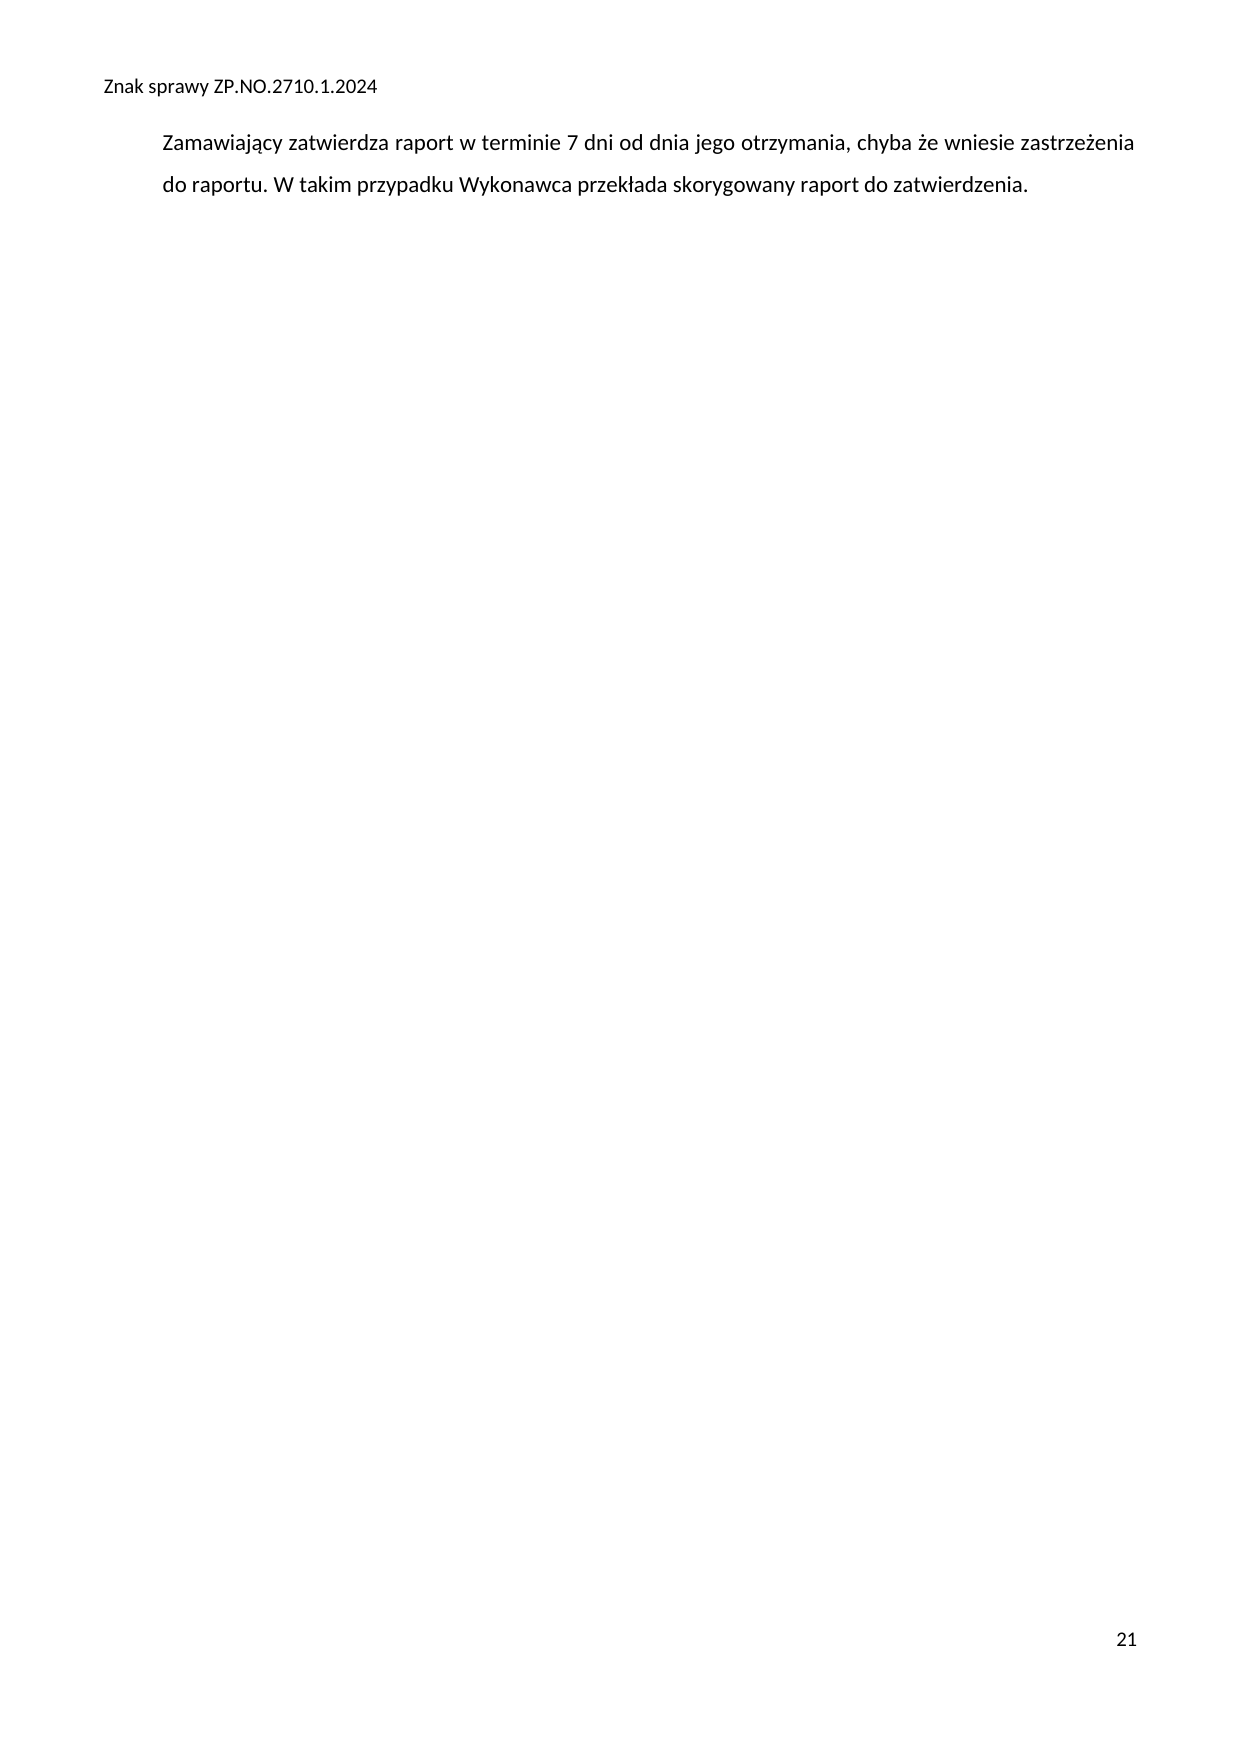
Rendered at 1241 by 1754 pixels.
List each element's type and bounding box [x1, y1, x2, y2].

list [133, 128, 1137, 198]
